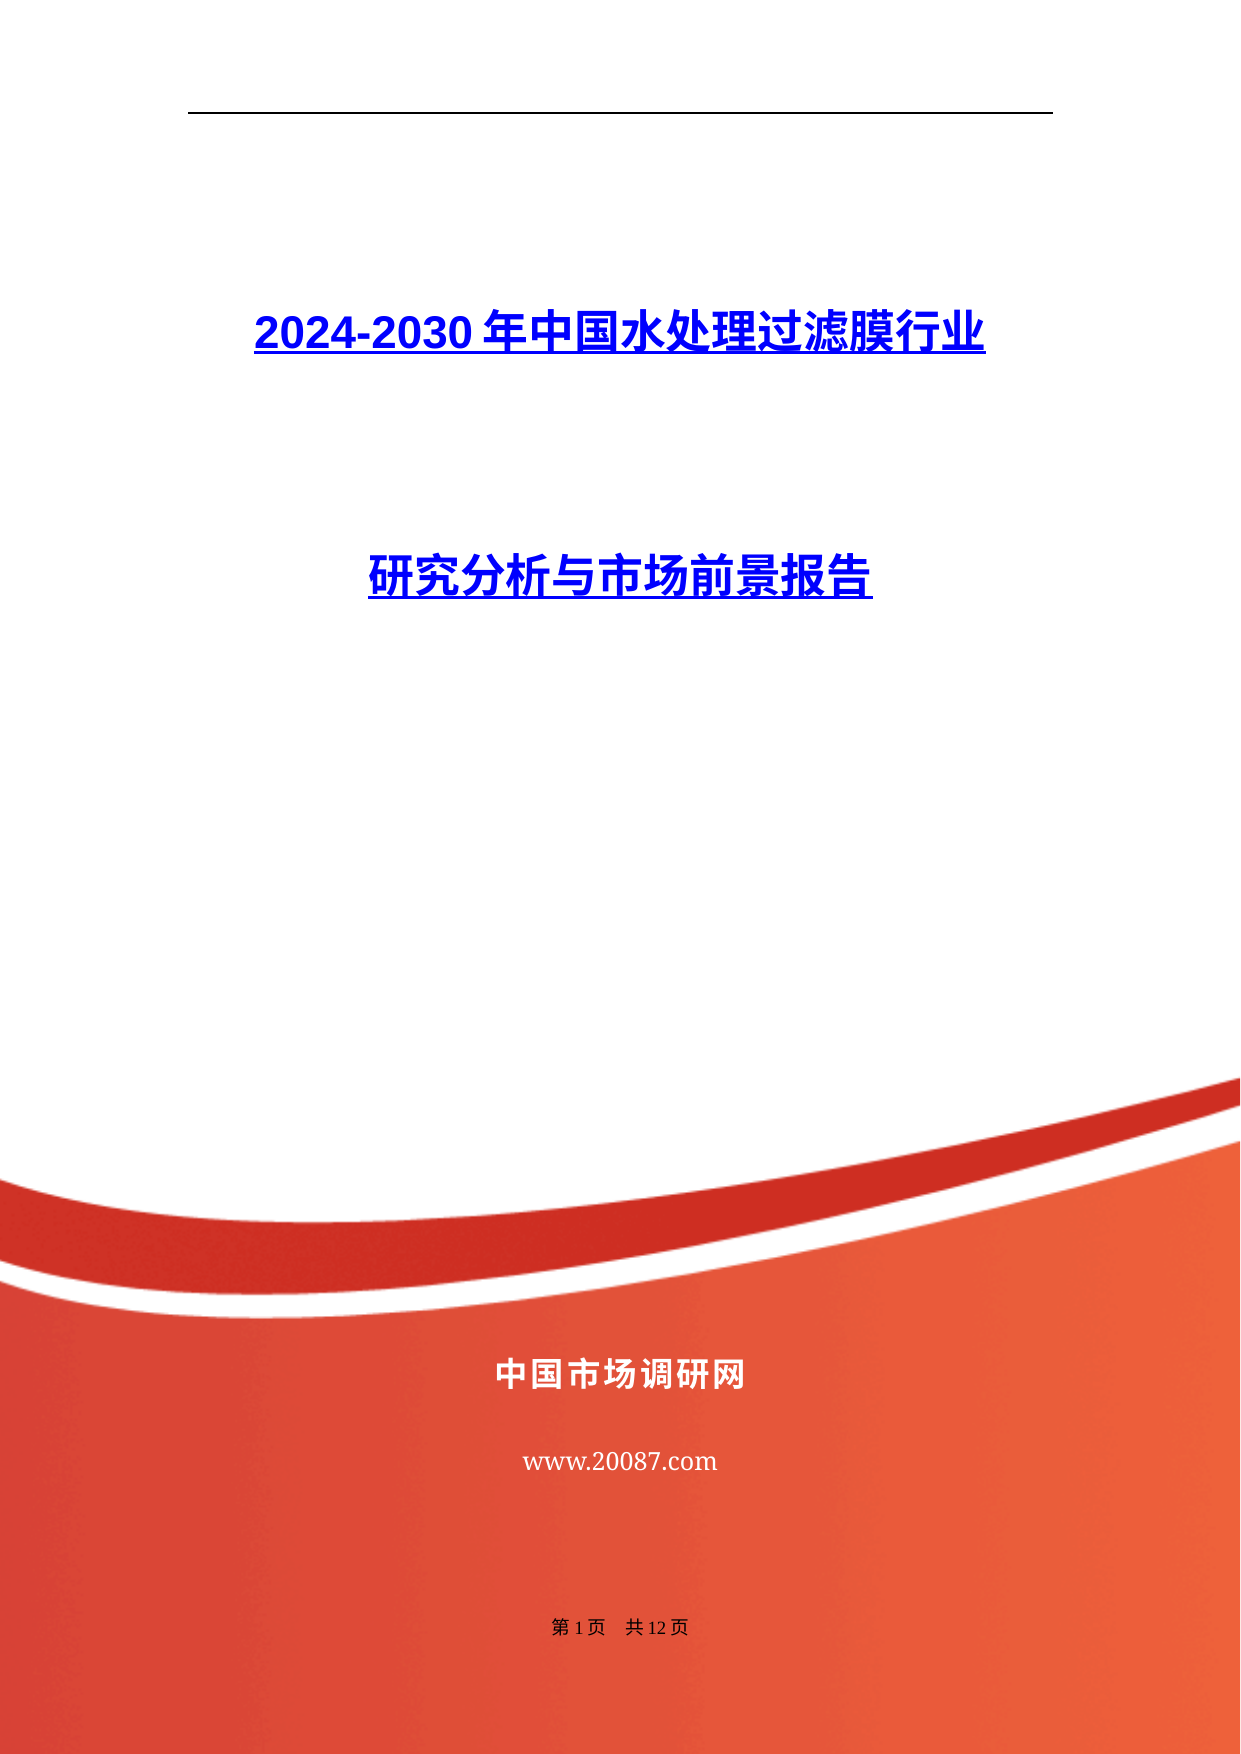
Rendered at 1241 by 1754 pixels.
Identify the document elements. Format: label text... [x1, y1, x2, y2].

subtitle 中国市场调研网 [187, 1339, 1053, 1404]
picture [0, 1006, 1241, 1754]
text www.20087.com [187, 1428, 1053, 1493]
table_header 2024-2030年中国水处理过滤膜行业研究分析与市场前景报告 [188, 207, 1053, 773]
